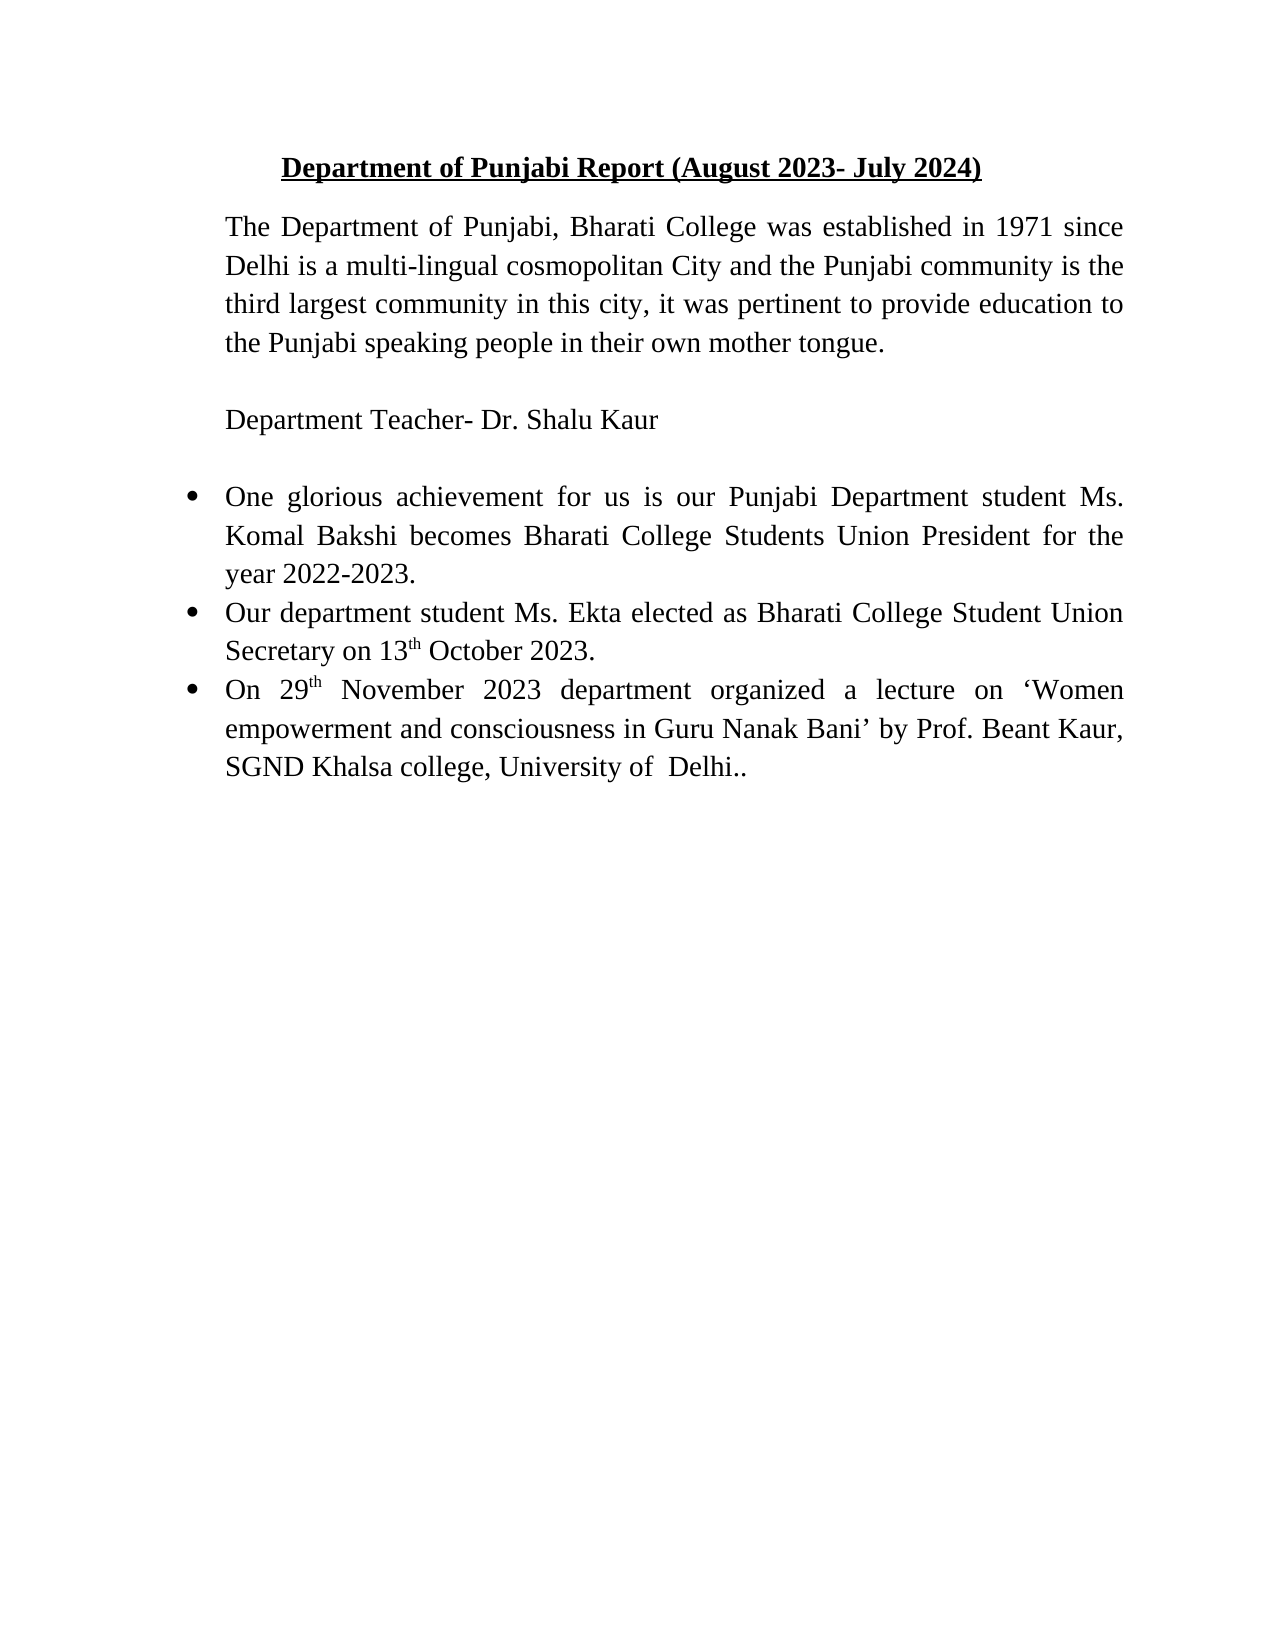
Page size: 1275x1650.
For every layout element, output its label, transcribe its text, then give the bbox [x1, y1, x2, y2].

list Our department student Ms. Ekta elected as Bharati College Student Union Secretary on 13th October 2023. [187, 595, 1125, 667]
list One glorious achievement for us is our Punjabi Department student Ms. Komal Bakshi becomes Bharati College Students Union President for the year 2022-2023. [187, 479, 1125, 590]
list Department Teacher- Dr. Shalu Kaur [225, 402, 1125, 436]
text Department of Punjabi Report (August 2023- July 2024) [150, 150, 1125, 183]
list On 29th November 2023 department organized a lecture on ‘Women empowerment and consciousness in Guru Nanak Bani’ by Prof. Beant Kaur, SGND Khalsa college, University of Delhi.. [187, 672, 1125, 783]
list The Department of Punjabi, Bharati College was established in 1971 since Delhi is a multi-lingual cosmopolitan City and the Punjabi community is the third largest community in this city, it was pertinent to provide education to the Punjabi speaking people in their own mother tongue. [225, 209, 1125, 358]
